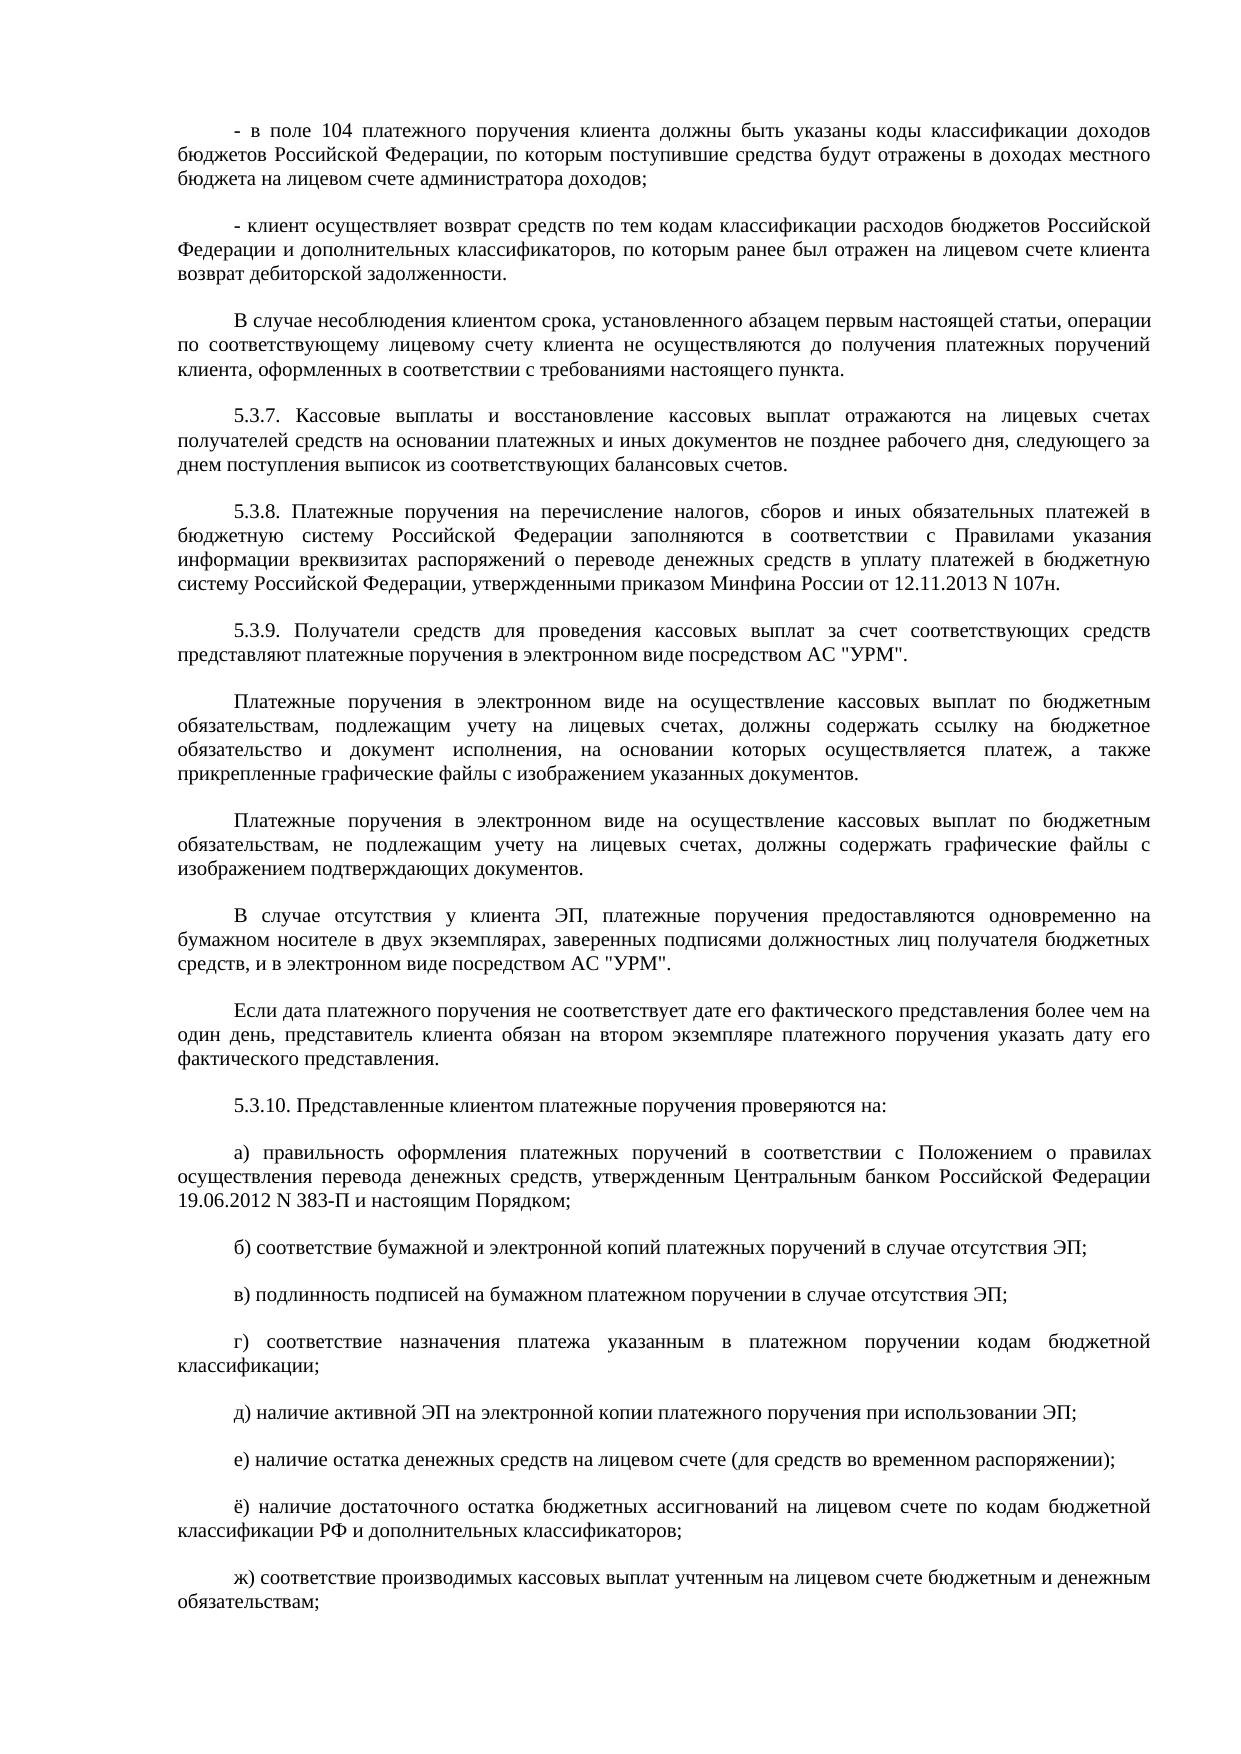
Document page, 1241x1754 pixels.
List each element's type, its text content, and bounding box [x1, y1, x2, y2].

text ё) наличие достаточного остатка бюджетных ассигнований на лицевом счете по кодам бюджетной классификации РФ и дополнительных классификаторов; [177, 1494, 1152, 1542]
text г) соответствие назначения платежа указанным в платежном поручении кодам бюджетной классификации; [177, 1329, 1152, 1377]
text Платежные поручения в электронном виде на осуществление кассовых выплат по бюджетным обязательствам, подлежащим учету на лицевых счетах, должны содержать ссылку на бюджетное обязательство и документ исполнения, на основании которых осуществляется платеж, а также прикрепленные графические файлы с изображением указанных документов. [177, 689, 1152, 785]
text 5.3.8. Платежные поручения на перечисление налогов, сборов и иных обязательных платежей в бюджетную систему Российской Федерации заполняются в соответствии с Правилами указания информации вреквизитах распоряжений о переводе денежных средств в уплату платежей в бюджетную систему Российской Федерации, утвержденными приказом Минфина России от 12.11.2013 N 107н. [177, 498, 1152, 595]
text ж) соответствие производимых кассовых выплат учтенным на лицевом счете бюджетным и денежным обязательствам; [177, 1565, 1152, 1613]
text В случае несоблюдения клиентом срока, установленного абзацем первым настоящей статьи, операции по соответствующему лицевому счету клиента не осуществляются до получения платежных поручений клиента, оформленных в соответствии с требованиями настоящего пункта. [177, 308, 1152, 381]
text Если дата платежного поручения не соответствует дате его фактического представления более чем на один день, представитель клиента обязан на втором экземпляре платежного поручения указать дату его фактического представления. [177, 998, 1152, 1070]
text 5.3.10. Представленные клиентом платежные поручения проверяются на: [177, 1093, 1152, 1117]
text а) правильность оформления платежных поручений в соответствии с Положением о правилах осуществления перевода денежных средств, утвержденным Центральным банком Российской Федерации 19.06.2012 N 383-П и настоящим Порядком; [177, 1140, 1152, 1212]
text б) соответствие бумажной и электронной копий платежных поручений в случае отсутствия ЭП; [177, 1235, 1152, 1259]
text е) наличие остатка денежных средств на лицевом счете (для средств во временном распоряжении); [177, 1447, 1152, 1471]
text 5.3.9. Получатели средств для проведения кассовых выплат за счет соответствующих средств представляют платежные поручения в электронном виде посредством АС "УРМ". [177, 618, 1152, 666]
text 5.3.7. Кассовые выплаты и восстановление кассовых выплат отражаются на лицевых счетах получателей средств на основании платежных и иных документов не позднее рабочего дня, следующего за днем поступления выписок из соответствующих балансовых счетов. [177, 403, 1152, 476]
text д) наличие активной ЭП на электронной копии платежного поручения при использовании ЭП; [177, 1400, 1152, 1424]
text Платежные поручения в электронном виде на осуществление кассовых выплат по бюджетным обязательствам, не подлежащим учету на лицевых счетах, должны содержать графические файлы с изображением подтверждающих документов. [177, 808, 1152, 880]
text - в поле 104 платежного поручения клиента должны быть указаны коды классификации доходов бюджетов Российской Федерации, по которым поступившие средства будут отражены в доходах местного бюджета на лицевом счете администратора доходов; [177, 118, 1152, 190]
text В случае отсутствия у клиента ЭП, платежные поручения предоставляются одновременно на бумажном носителе в двух экземплярах, заверенных подписями должностных лиц получателя бюджетных средств, и в электронном виде посредством АС "УРМ". [177, 903, 1152, 975]
text в) подлинность подписей на бумажном платежном поручении в случае отсутствия ЭП; [177, 1282, 1152, 1306]
text - клиент осуществляет возврат средств по тем кодам классификации расходов бюджетов Российской Федерации и дополнительных классификаторов, по которым ранее был отражен на лицевом счете клиента возврат дебиторской задолженности. [177, 213, 1152, 285]
